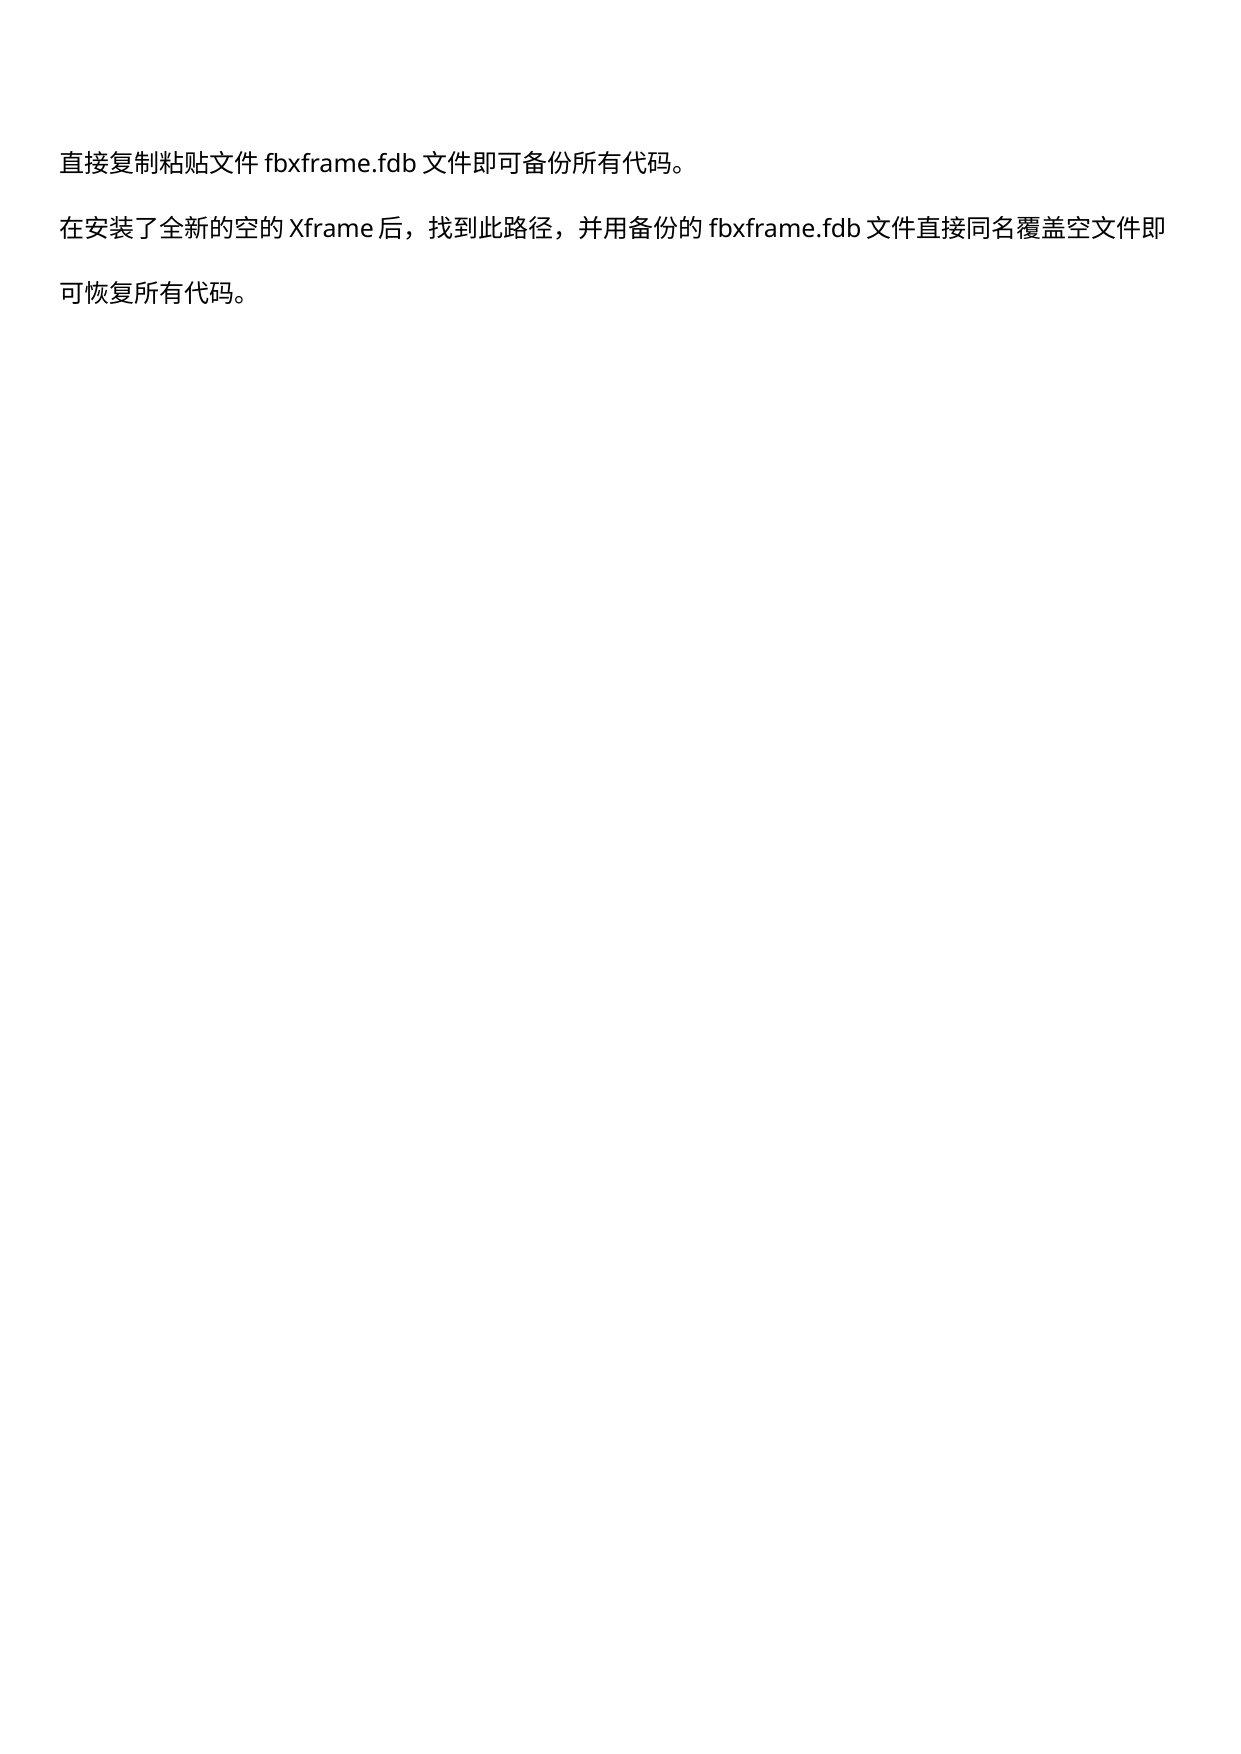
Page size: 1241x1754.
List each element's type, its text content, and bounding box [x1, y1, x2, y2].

text 直接复制粘贴文件fbxframe.fdb文件即可备份所有代码。 [59, 129, 1181, 194]
text 在安装了全新的空的Xframe后，找到此路径，并用备份的fbxframe.fdb文件直接同名覆盖空文件即可恢复所有代码。 [59, 194, 1181, 324]
